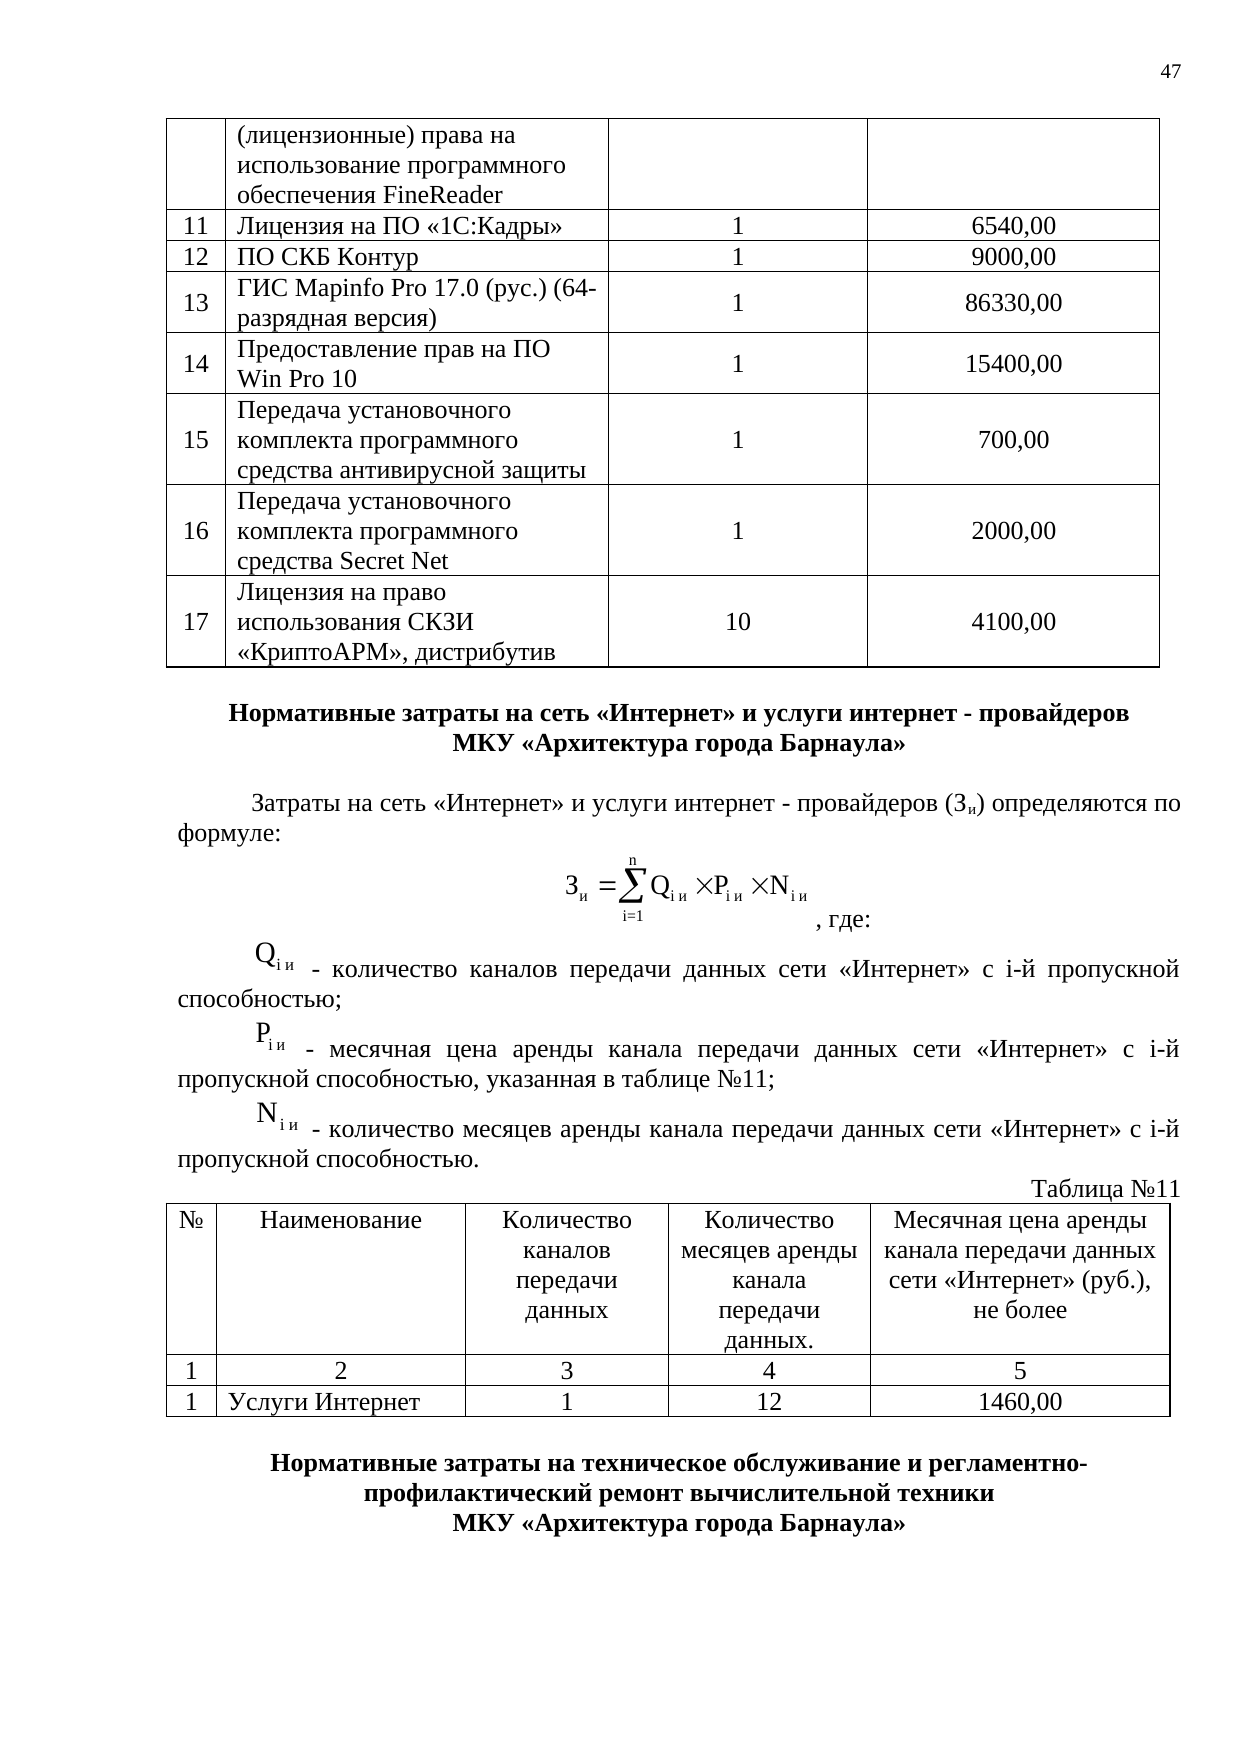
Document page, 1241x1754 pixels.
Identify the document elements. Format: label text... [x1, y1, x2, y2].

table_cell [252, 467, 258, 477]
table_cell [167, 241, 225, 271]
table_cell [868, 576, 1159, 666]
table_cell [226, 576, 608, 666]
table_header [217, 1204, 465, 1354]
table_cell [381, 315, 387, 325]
text Таблица №11 [177, 1173, 1181, 1203]
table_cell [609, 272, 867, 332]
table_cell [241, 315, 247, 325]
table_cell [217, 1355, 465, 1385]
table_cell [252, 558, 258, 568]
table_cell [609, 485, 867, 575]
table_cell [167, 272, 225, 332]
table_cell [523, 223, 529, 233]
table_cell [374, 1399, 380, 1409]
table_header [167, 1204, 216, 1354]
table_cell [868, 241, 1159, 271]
text , где: [177, 847, 1181, 933]
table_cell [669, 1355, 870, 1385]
text Нормативные затраты на техническое обслуживание и регламентно-профилактический ремонт вычислительной техники [177, 1447, 1181, 1507]
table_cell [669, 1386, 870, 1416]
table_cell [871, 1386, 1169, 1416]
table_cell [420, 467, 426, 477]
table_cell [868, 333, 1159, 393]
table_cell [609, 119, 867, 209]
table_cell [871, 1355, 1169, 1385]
text - количество каналов передачи данных сети «Интернет» с i-й пропускной способностью; [177, 933, 1181, 1013]
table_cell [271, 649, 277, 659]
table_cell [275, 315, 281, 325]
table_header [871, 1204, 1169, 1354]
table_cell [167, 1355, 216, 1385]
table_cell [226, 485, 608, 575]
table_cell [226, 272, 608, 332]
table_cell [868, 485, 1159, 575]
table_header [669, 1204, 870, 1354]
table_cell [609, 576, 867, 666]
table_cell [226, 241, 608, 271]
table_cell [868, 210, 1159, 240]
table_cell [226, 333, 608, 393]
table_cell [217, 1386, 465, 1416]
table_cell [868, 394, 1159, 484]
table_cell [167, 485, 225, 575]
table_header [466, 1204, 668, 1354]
text - количество месяцев аренды канала передачи данных сети «Интернет» с i-й пропускной способностью. [177, 1093, 1181, 1173]
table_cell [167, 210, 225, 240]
text МКУ «Архитектура города Барнаула» [177, 727, 1181, 757]
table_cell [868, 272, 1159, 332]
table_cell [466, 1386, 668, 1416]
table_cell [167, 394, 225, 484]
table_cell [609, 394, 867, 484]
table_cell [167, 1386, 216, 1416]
text МКУ «Архитектура города Барнаула» [177, 1507, 1181, 1537]
text Затраты на сеть «Интернет» и услуги интернет - провайдеров (Зи) определяются по формуле: [177, 787, 1181, 847]
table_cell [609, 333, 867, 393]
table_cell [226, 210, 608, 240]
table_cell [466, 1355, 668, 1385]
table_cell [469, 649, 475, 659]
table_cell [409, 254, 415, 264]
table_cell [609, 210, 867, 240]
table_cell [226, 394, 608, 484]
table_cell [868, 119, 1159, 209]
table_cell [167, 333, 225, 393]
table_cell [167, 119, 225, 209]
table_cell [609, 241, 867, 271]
text - месячная цена аренды канала передачи данных сети «Интернет» с i-й пропускной способностью, указанная в таблице №11; [177, 1013, 1181, 1093]
text Нормативные затраты на сеть «Интернет» и услуги интернет - провайдеров [177, 697, 1181, 727]
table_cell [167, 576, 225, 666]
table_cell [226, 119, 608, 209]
